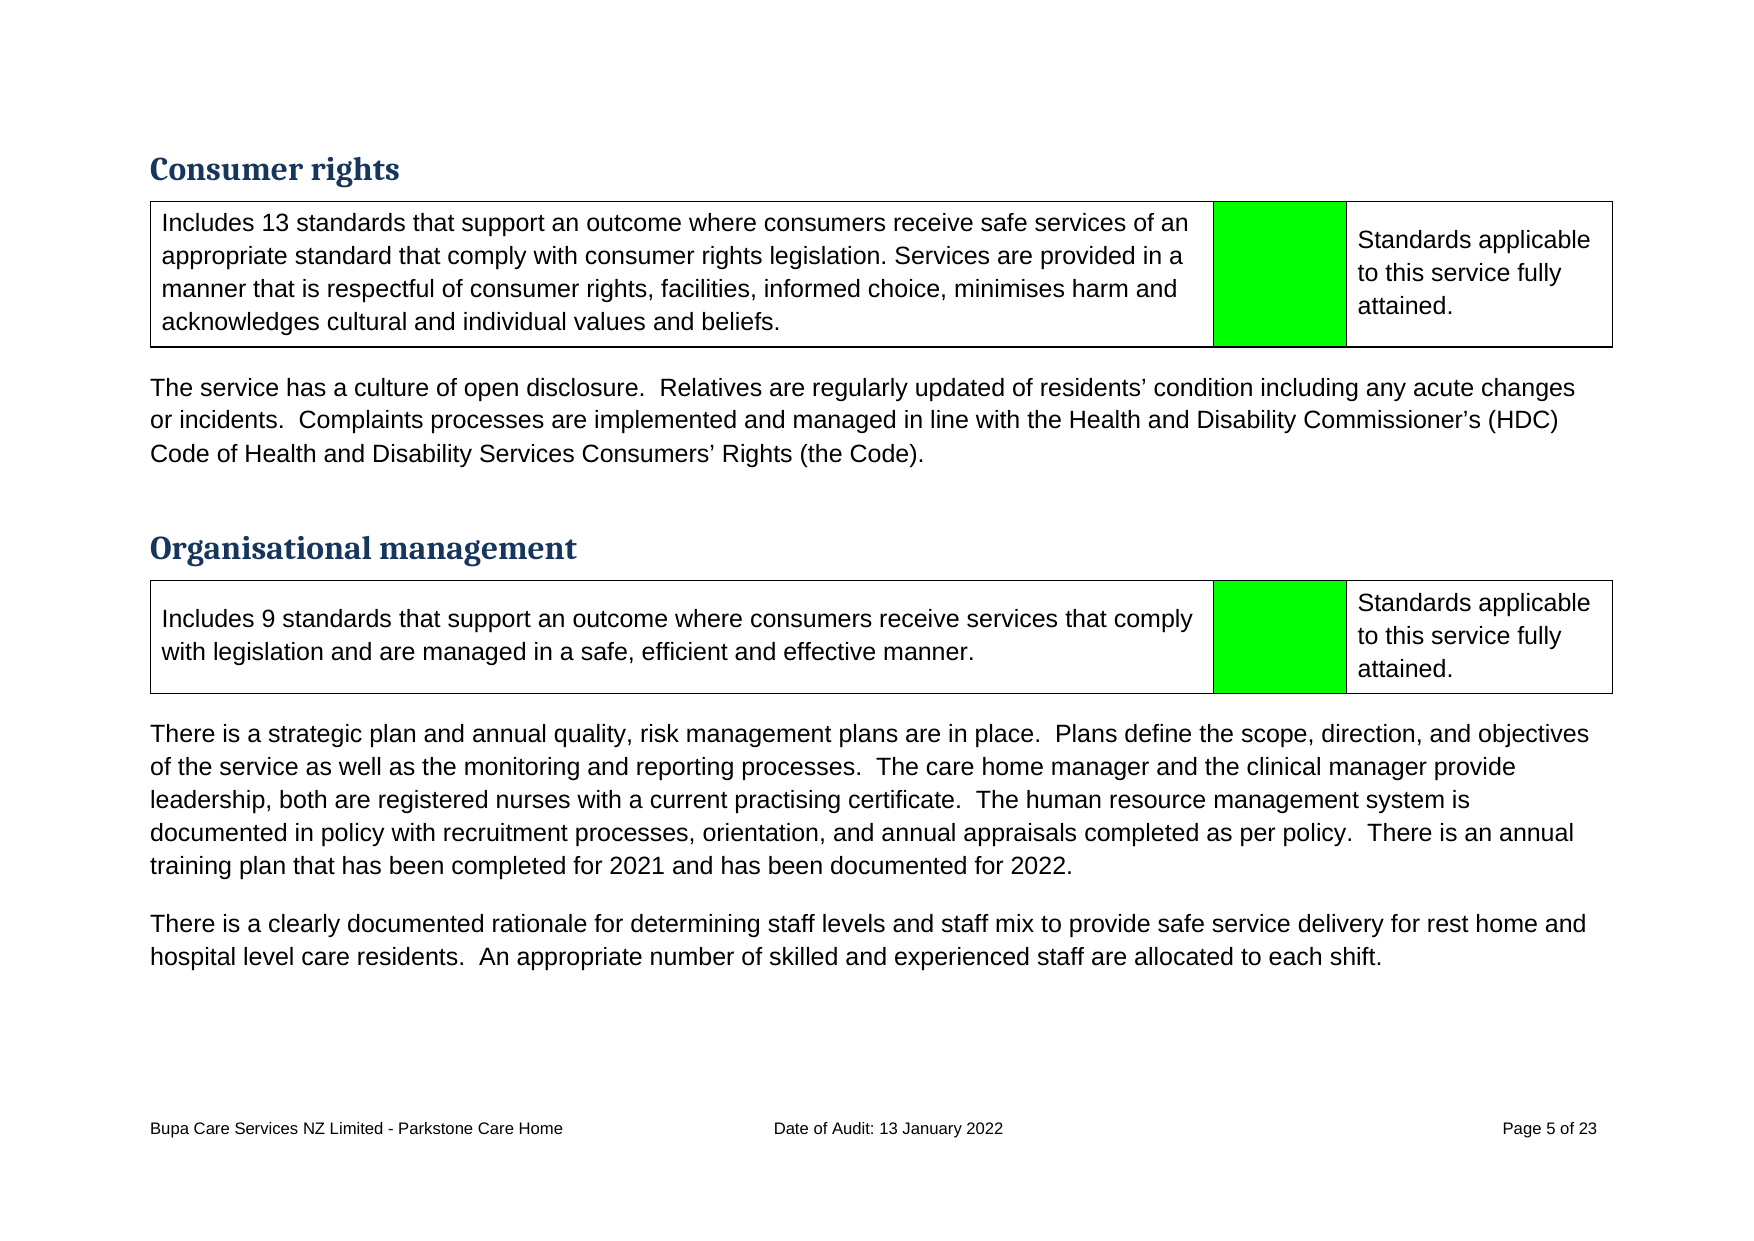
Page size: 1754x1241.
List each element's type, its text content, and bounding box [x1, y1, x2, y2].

table_header Includes 9 standards that support an outcome where consumers receive services that comply with legislation and are managed in a safe, efficient and effective manner. [151, 581, 1213, 693]
table_header [1214, 581, 1346, 693]
table_header Includes 13 standards that support an outcome where consumers receive safe services of an appropriate standard that comply with consumer rights legislation. Services are provided in a manner that is respectful of consumer rights, facilities, informed choice, minimises harm and acknowledges cultural and individual values and beliefs. [151, 202, 1213, 346]
table_header Standards applicable to this service fully attained. [1347, 202, 1612, 346]
subtitle Organisational management [150, 529, 1604, 568]
text There is a strategic plan and annual quality, risk management plans are in place. Plans define the scope, direction, and objectives of the service as well as the monitoring and reporting processes. The care home manager and the clinical manager provide leadership, both are registered nurses with a current practising certificate. The human resource management system is documented in policy with recruitment processes, orientation, and annual appraisals completed as per policy. There is an annual training plan that has been completed for 2021 and has been documented for 2022. [150, 719, 1604, 880]
text There is a clearly documented rationale for determining staff levels and staff mix to provide safe service delivery for rest home and hospital level care residents. An appropriate number of skilled and experienced staff are allocated to each shift. [150, 909, 1604, 971]
table_header [1214, 202, 1346, 346]
table_header Standards applicable to this service fully attained. [1347, 581, 1612, 693]
subtitle Consumer rights [150, 150, 1604, 188]
text The service has a culture of open disclosure. Relatives are regularly updated of residents’ condition including any acute changes or incidents. Complaints processes are implemented and managed in line with the Health and Disability Commissioner’s (HDC) Code of Health and Disability Services Consumers’ Rights (the Code). [150, 372, 1604, 467]
